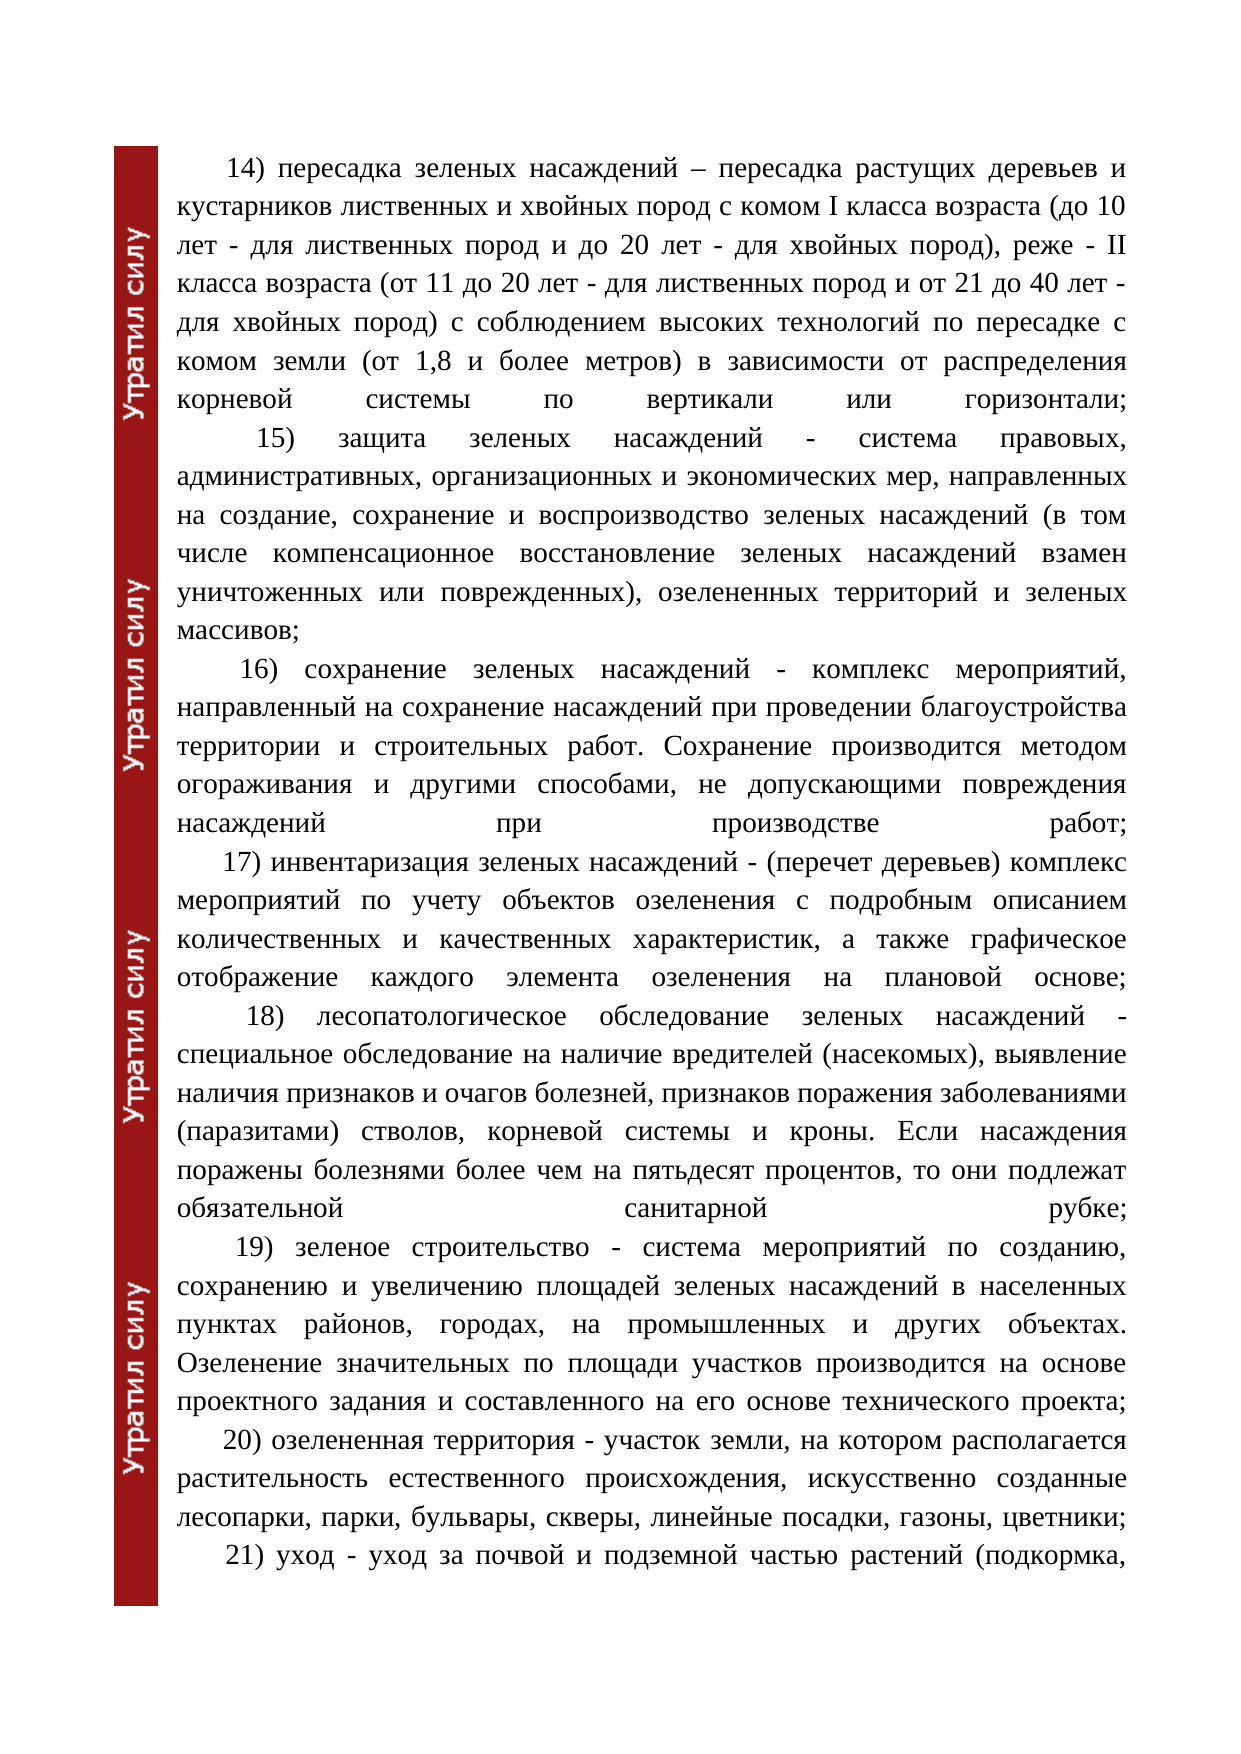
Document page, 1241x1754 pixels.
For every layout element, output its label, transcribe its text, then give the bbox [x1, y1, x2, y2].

picture [114, 146, 158, 150]
picture [114, 1571, 158, 1606]
